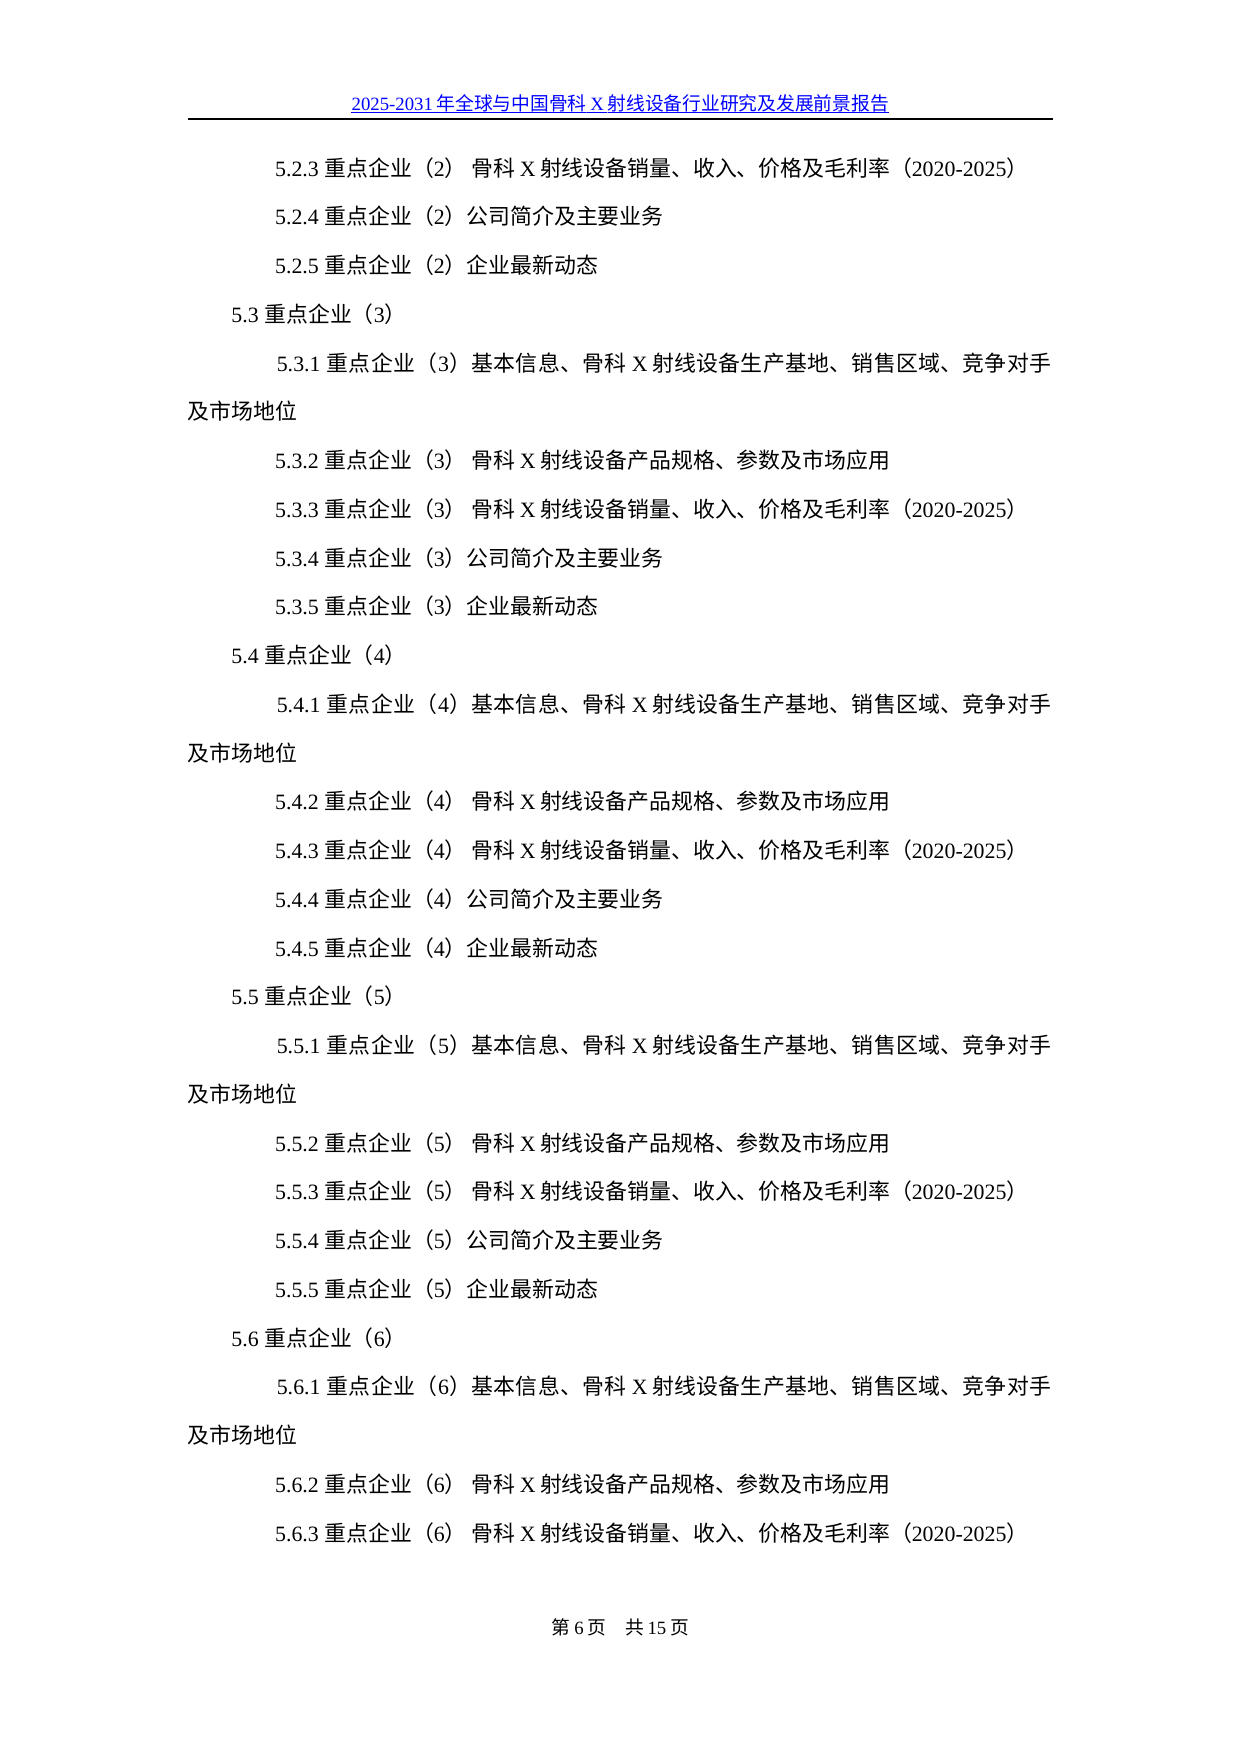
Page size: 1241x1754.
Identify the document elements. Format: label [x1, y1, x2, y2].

text [187, 150, 1053, 1548]
